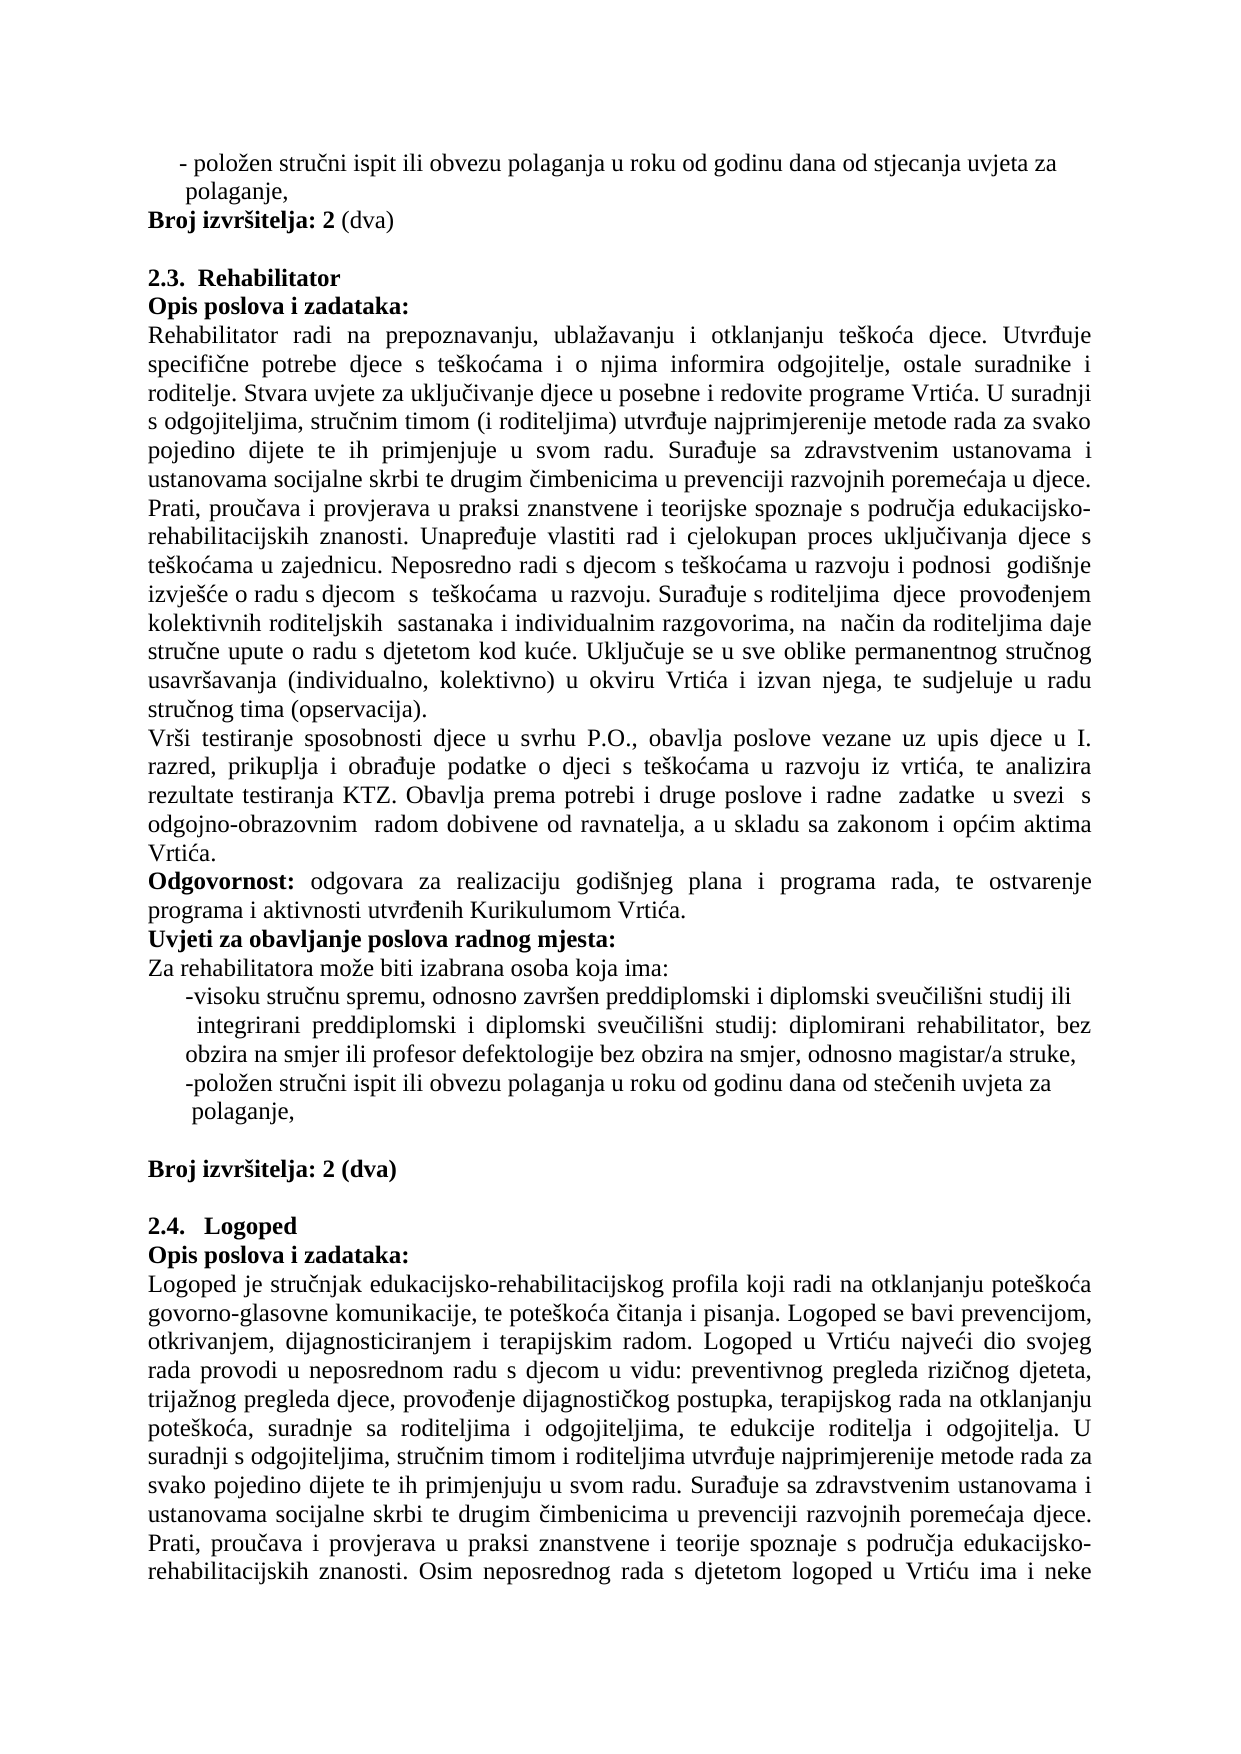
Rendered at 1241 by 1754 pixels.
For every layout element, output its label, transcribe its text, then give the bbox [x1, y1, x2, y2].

text Broj izvršitelja: 2 (dva) [148, 205, 1093, 234]
text Odgovornost: odgovara za realizaciju godišnjeg plana i programa rada, te ostvarenje programa i aktivnosti utvrđenih Kurikulumom Vrtića. [148, 866, 1093, 924]
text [148, 1269, 1093, 1585]
text 2.4. Logoped [148, 1211, 1093, 1240]
text Za rehabilitatora može biti izabrana osoba koja ima: [148, 953, 1093, 981]
text 2.3. Rehabilitator [148, 263, 1093, 291]
text polaganje, [148, 1096, 1093, 1125]
text Opis poslova i zadataka: [148, 291, 1093, 320]
text -položen stručni ispit ili obvezu polaganja u roku od godinu dana od stečenih uvjeta za [148, 1068, 1093, 1096]
text Vrši testiranje sposobnosti djece u svrhu P.O., obavlja poslove vezane uz upis djece u I. razred, prikuplja i obrađuje podatke o djeci s teškoćama u razvoju iz vrtića, te analizira rezultate testiranja KTZ. Obavlja prema potrebi i druge poslove i radne zadatke u svezi s odgojno-obrazovnim radom dobivene od ravnatelja, a u skladu sa zakonom i općim aktima Vrtića. [148, 723, 1093, 866]
text -visoku stručnu spremu, odnosno završen preddiplomski i diplomski sveučilišni studij ili [185, 981, 1093, 1010]
text Rehabilitator radi na prepoznavanju, ublažavanju i otklanjanju teškoća djece. Utvrđuje specifične potrebe djece s teškoćama i o njima informira odgojitelje, ostale suradnike i roditelje. Stvara uvjete za uključivanje djece u posebne i redovite programe Vrtića. U suradnji s odgojiteljima, stručnim timom (i roditeljima) utvrđuje najprimjerenije metode rada za svako pojedino dijete te ih primjenjuje u svom radu. Surađuje sa zdravstvenim ustanovama i ustanovama socijalne skrbi te drugim čimbenicima u prevenciji razvojnih poremećaja u djece. Prati, proučava i provjerava u praksi znanstvene i teorijske spoznaje s područja edukacijsko-rehabilitacijskih znanosti. Unapređuje vlastiti rad i cjelokupan proces uključivanja djece s teškoćama u zajednicu. Neposredno radi s djecom s teškoćama u razvoju i podnosi godišnje izvješće o radu s djecom s teškoćama u razvoju. Surađuje s roditeljima djece provođenjem kolektivnih roditeljskih sastanaka i individualnim razgovorima, na način da roditeljima daje stručne upute o radu s djetetom kod kuće. Uključuje se u sve oblike permanentnog stručnog usavršavanja (individualno, kolektivno) u okviru Vrtića i izvan njega, te sudjeluje u radu stručnog tima (opservacija). [148, 320, 1093, 723]
text polaganje, [148, 176, 1093, 205]
text Uvjeti za obavljanje poslova radnog mjesta: [148, 924, 1093, 953]
text - položen stručni ispit ili obvezu polaganja u roku od godinu dana od stjecanja uvjeta za [148, 148, 1093, 176]
text Opis poslova i zadataka: [148, 1240, 1093, 1269]
text integrirani preddiplomski i diplomski sveučilišni studij: diplomirani rehabilitator, bez obzira na smjer ili profesor defektologije bez obzira na smjer, odnosno magistar/a struke, [185, 1010, 1093, 1068]
text Broj izvršitelja: 2 (dva) [148, 1154, 1093, 1183]
